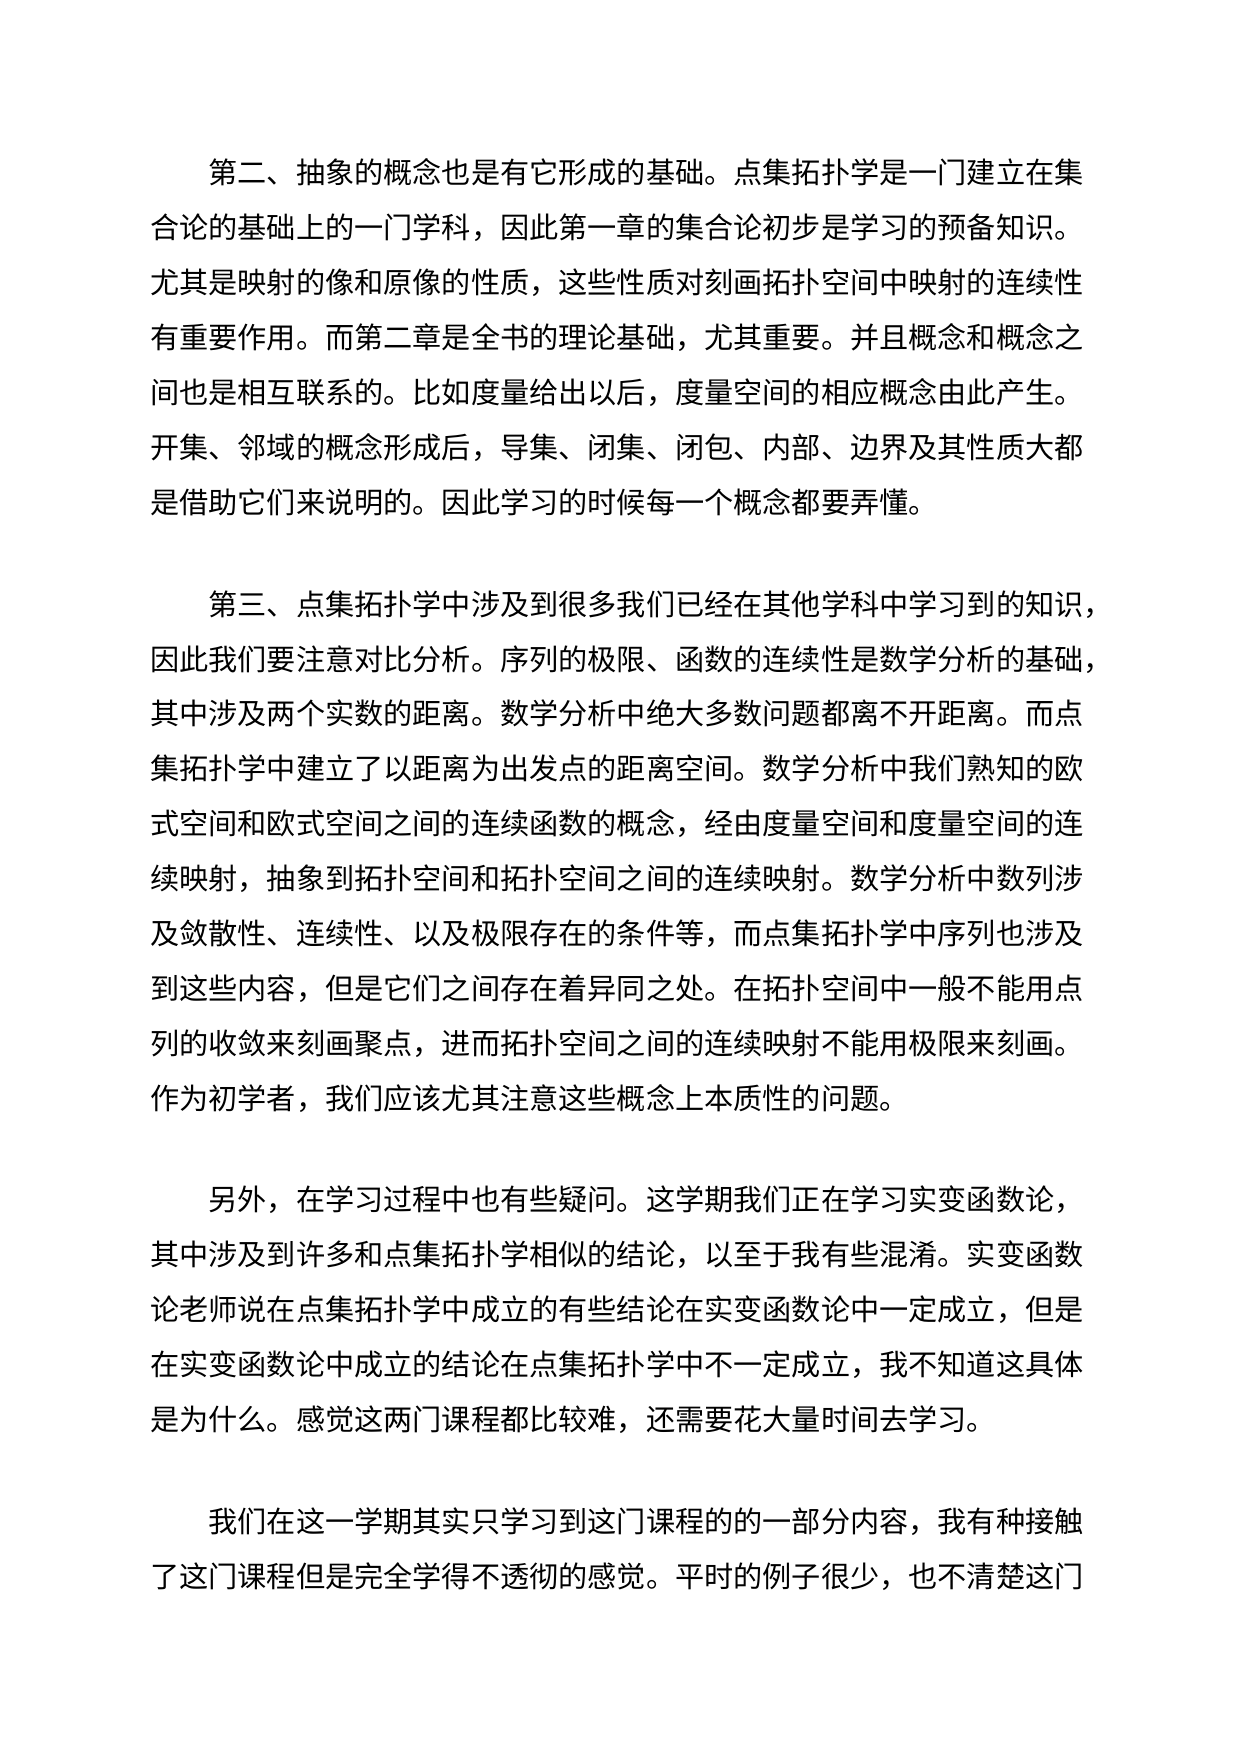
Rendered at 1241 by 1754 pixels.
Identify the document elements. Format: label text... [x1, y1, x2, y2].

text 第三、点集拓扑学中涉及到很多我们已经在其他学科中学习到的知识，因此我们要注意对比分析。序列的极限、函数的连续性是数学分析的基础，其中涉及两个实数的距离。数学分析中绝大多数问题都离不开距离。而点集拓扑学中建立了以距离为出发点的距离空间。数学分析中我们熟知的欧式空间和欧式空间之间的连续函数的概念，经由度量空间和度量空间的连续映射，抽象到拓扑空间和拓扑空间之间的连续映射。数学分析中数列涉及敛散性、连续性、以及极限存在的条件等，而点集拓扑学中序列也涉及到这些内容，但是它们之间存在着异同之处。在拓扑空间中一般不能用点列的收敛来刻画聚点，进而拓扑空间之间的连续映射不能用极限来刻画。作为初学者，我们应该尤其注意这些概念上本质性的问题。 [150, 581, 1090, 1117]
text 另外，在学习过程中也有些疑问。这学期我们正在学习实变函数论，其中涉及到许多和点集拓扑学相似的结论，以至于我有些混淆。实变函数论老师说在点集拓扑学中成立的有些结论在实变函数论中一定成立，但是在实变函数论中成立的结论在点集拓扑学中不一定成立，我不知道这具体是为什么。感觉这两门课程都比较难，还需要花大量时间去学习。 [150, 1177, 1090, 1439]
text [150, 1498, 1090, 1596]
text 第二、抽象的概念也是有它形成的基础。点集拓扑学是一门建立在集合论的基础上的一门学科，因此第一章的集合论初步是学习的预备知识。尤其是映射的像和原像的性质，这些性质对刻画拓扑空间中映射的连续性有重要作用。而第二章是全书的理论基础，尤其重要。并且概念和概念之间也是相互联系的。比如度量给出以后，度量空间的相应概念由此产生。开集、邻域的概念形成后，导集、闭集、闭包、内部、边界及其性质大都是借助它们来说明的。因此学习的时候每一个概念都要弄懂。 [150, 150, 1090, 522]
